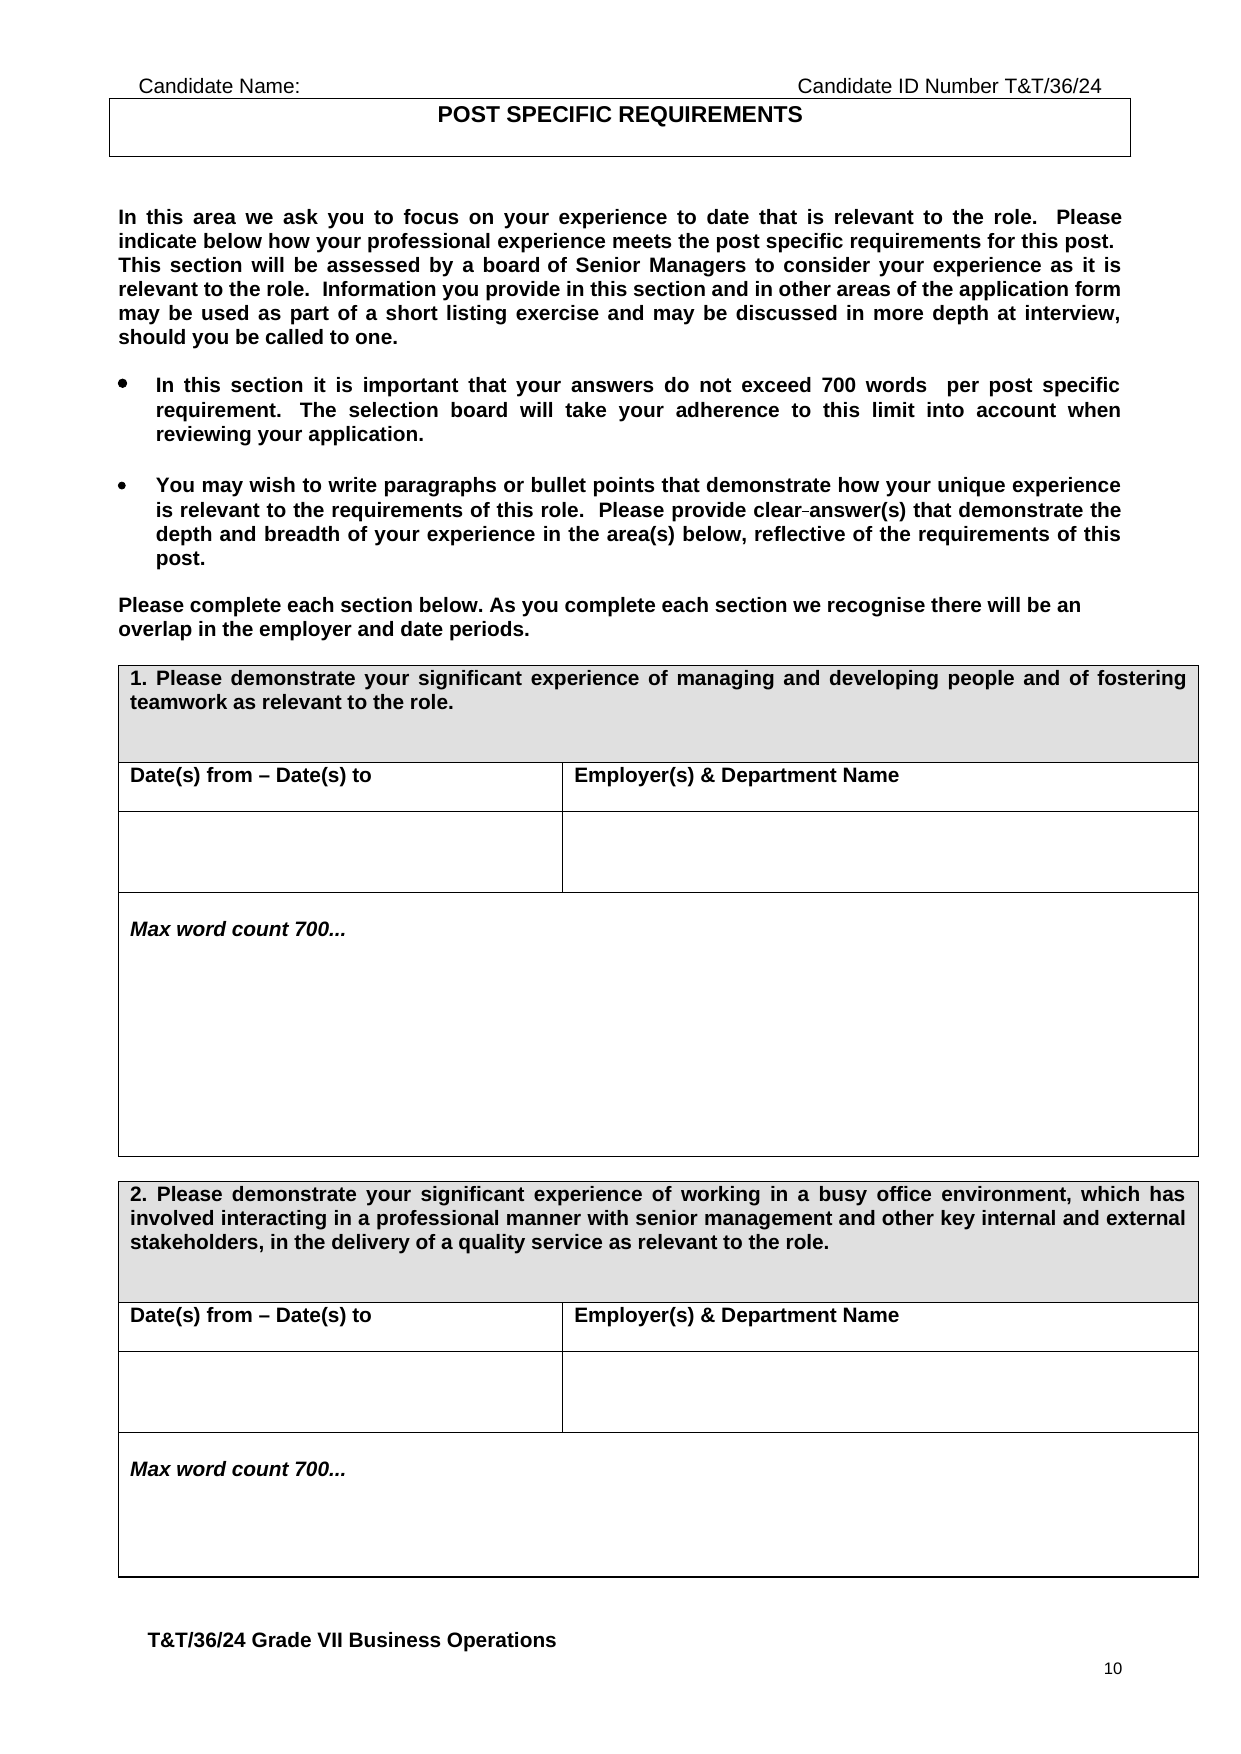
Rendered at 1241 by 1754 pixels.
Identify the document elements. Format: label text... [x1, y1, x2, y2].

table_header 1. Please demonstrate your significant experience of managing and developing people and of fostering teamwork as relevant to the role. [119, 666, 1198, 762]
table_cell [119, 1352, 562, 1432]
table_header 2. Please demonstrate your significant experience of working in a busy office environment, which has involved interacting in a professional manner with senior management and other key internal and external stakeholders, in the delivery of a quality service as relevant to the role. [119, 1182, 1198, 1302]
table_cell [563, 1352, 1198, 1432]
table_cell Date(s) from – Date(s) to [119, 1303, 562, 1351]
text Please complete each section below. As you complete each section we recognise there will be an overlap in the employer and date periods. [118, 593, 1122, 641]
list You may wish to write paragraphs or bullet points that demonstrate how your unique experience is relevant to the requirements of this role. Please provide clear answer(s) that demonstrate the depth and breadth of your experience in the area(s) below, reflective of the requirements of this post. [118, 473, 1122, 569]
table_cell [119, 812, 562, 892]
table_cell Date(s) from – Date(s) to [119, 763, 562, 811]
table_cell Max word count 700... [119, 893, 1198, 1156]
table_cell [563, 812, 1198, 892]
table_cell Employer(s) & Department Name [563, 1303, 1198, 1351]
table_cell Employer(s) & Department Name [563, 763, 1198, 811]
text In this area we ask you to focus on your experience to date that is relevant to the role. Please indicate below how your professional experience meets the post specific requirements for this post. This section will be assessed by a board of Senior Managers to consider your experience as it is relevant to the role. Information you provide in this section and in other areas of the application form may be used as part of a short listing exercise and may be discussed in more depth at interview, should you be called to one. [118, 205, 1122, 348]
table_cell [119, 1433, 1198, 1576]
list In this section it is important that your answers do not exceed 700 words per post specific requirement. The selection board will take your adherence to this limit into account when reviewing your application. [118, 372, 1122, 445]
text POST SPECIFIC REQUIREMENTS [110, 99, 1130, 127]
